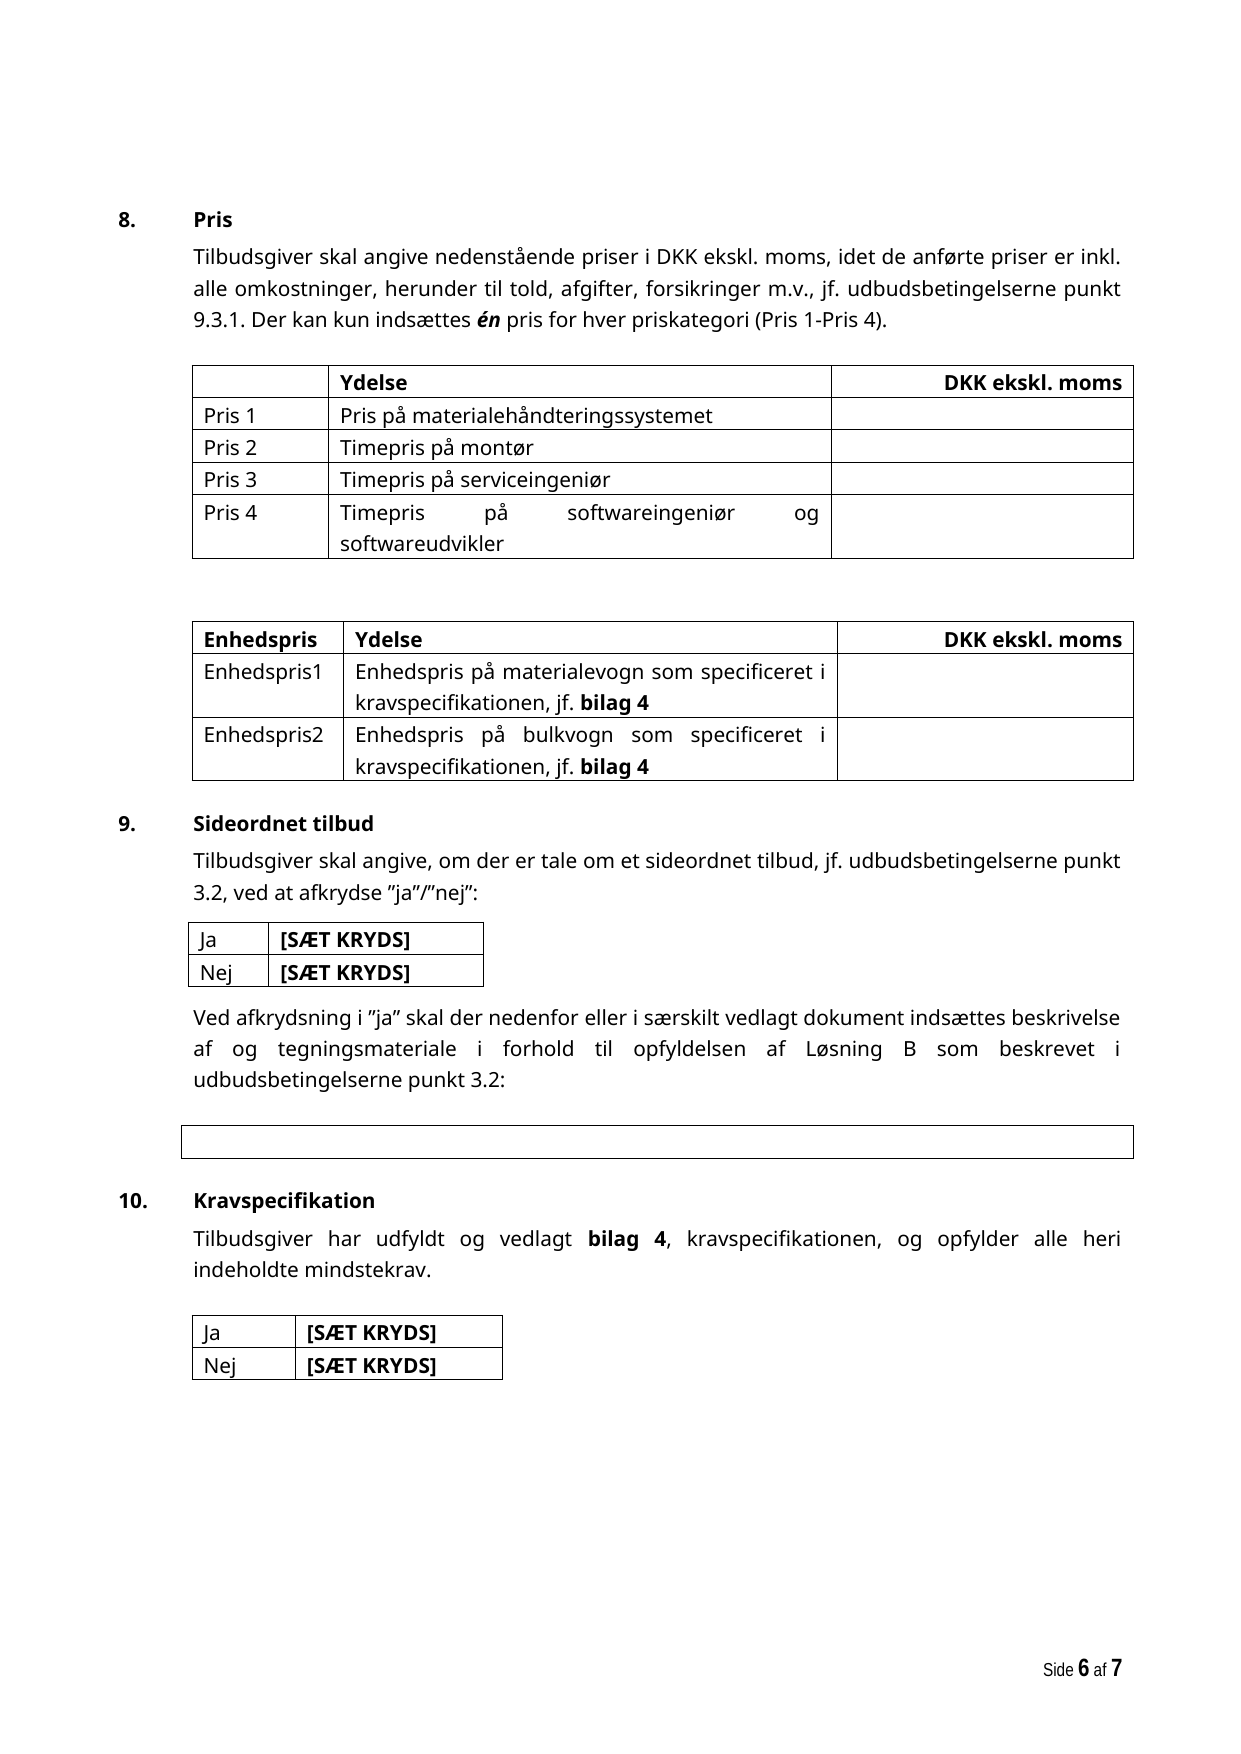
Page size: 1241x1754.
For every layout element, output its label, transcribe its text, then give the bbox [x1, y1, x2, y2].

table_cell Pris 4 [193, 495, 328, 557]
table_cell [838, 654, 1133, 717]
table_cell [832, 398, 1133, 429]
text Tilbudsgiver har udfyldt og vedlagt bilag 4, kravspecifikationen, og opfylder alle heri indeholdte mindstekrav. [118, 1221, 1122, 1283]
subtitle 10. Kravspecifikation [118, 1183, 1122, 1215]
table_cell Nej [189, 955, 268, 986]
subtitle 9. Sideordnet tilbud [118, 806, 1122, 838]
table_cell Enhedspris2 [193, 718, 343, 780]
text Tilbudsgiver skal angive nedenstående priser i DKK ekskl. moms, idet de anførte priser er inkl. alle omkostninger, herunder til told, afgifter, forsikringer m.v., jf. udbudsbetingelserne punkt 9.3.1. Der kan kun indsættes én pris for hver priskategori (Pris 1-Pris 4). [193, 240, 1122, 333]
table_cell Pris 1 [193, 398, 328, 429]
table_header DKK ekskl. moms [832, 366, 1133, 397]
table_cell Enhedspris på bulkvogn som specificeret i kravspecifikationen, jf. bilag 4 [344, 718, 837, 780]
table_header Ja [193, 1316, 295, 1347]
table_cell [832, 430, 1133, 462]
table_header [182, 1126, 1133, 1157]
table_cell [SÆT KRYDS] [269, 955, 483, 986]
table_cell [SÆT KRYDS] [296, 1348, 502, 1379]
table_cell [838, 718, 1133, 780]
table_cell Timepris på serviceingeniør [329, 463, 831, 494]
table_header Ydelse [329, 366, 831, 397]
table_cell Pris på materialehåndteringssystemet [329, 398, 831, 429]
table_header Enhedspris [193, 622, 343, 653]
table_cell Pris 3 [193, 463, 328, 494]
table_header Ja [189, 923, 268, 954]
table_header [SÆT KRYDS] [296, 1316, 502, 1347]
text Ved afkrydsning i ”ja” skal der nedenfor eller i særskilt vedlagt dokument indsættes beskrivelse af og tegningsmateriale i forhold til opfyldelsen af Løsning B som beskrevet i udbudsbetingelserne punkt 3.2: [118, 1000, 1122, 1094]
table_header [193, 366, 328, 397]
table_cell Enhedspris på materialevogn som specificeret i kravspecifikationen, jf. bilag 4 [344, 654, 837, 717]
text Tilbudsgiver skal angive, om der er tale om et sideordnet tilbud, jf. udbudsbetingelserne punkt 3.2, ved at afkrydse ”ja”/”nej”: [118, 844, 1122, 906]
table_cell Timepris på softwareingeniør og softwareudvikler [329, 495, 831, 557]
table_cell Pris 2 [193, 430, 328, 462]
table_cell [832, 495, 1133, 557]
table_header DKK ekskl. moms [838, 622, 1133, 653]
table_cell Nej [193, 1348, 295, 1379]
table_cell [832, 463, 1133, 494]
table_header [SÆT KRYDS] [269, 923, 483, 954]
table_cell Timepris på montør [329, 430, 831, 462]
table_header Ydelse [344, 622, 837, 653]
subtitle 8. Pris [118, 202, 1122, 233]
table_cell Enhedspris1 [193, 654, 343, 717]
